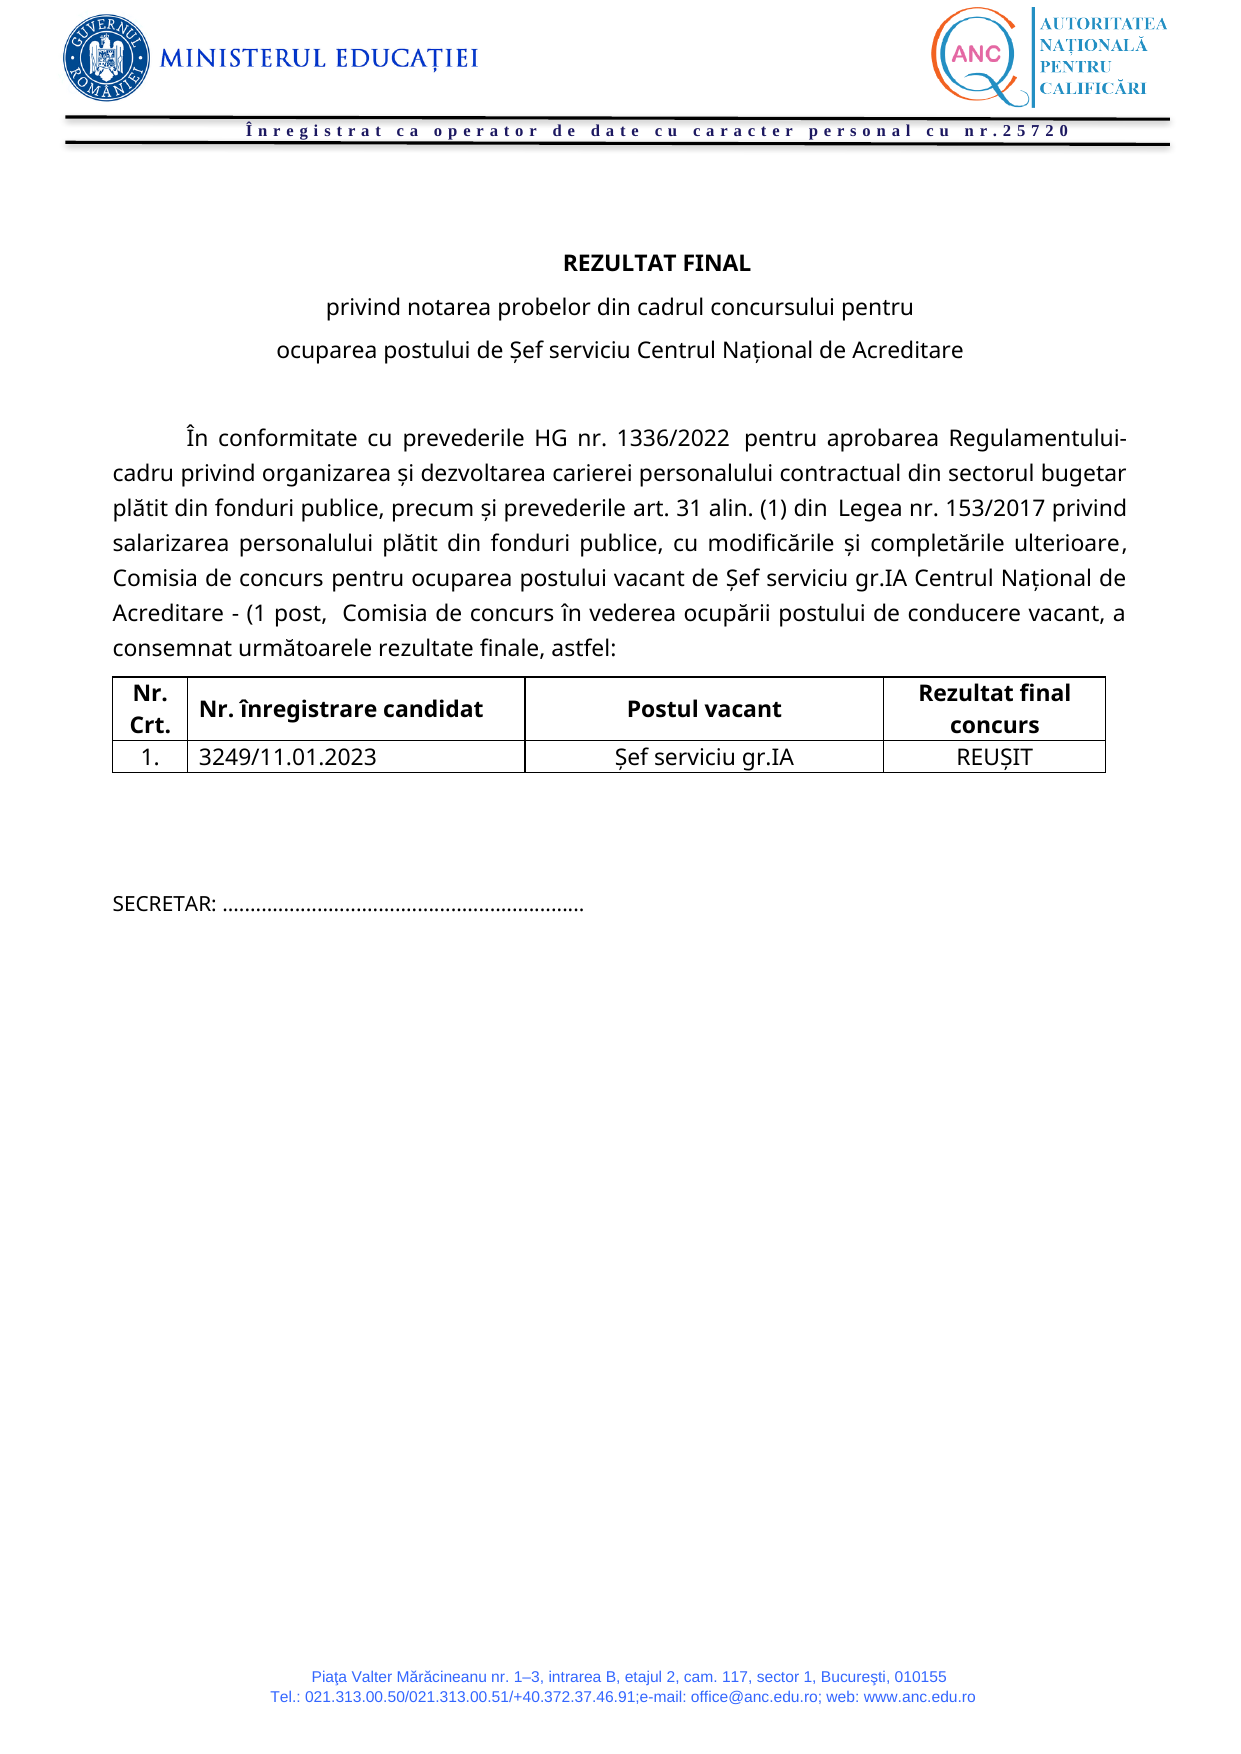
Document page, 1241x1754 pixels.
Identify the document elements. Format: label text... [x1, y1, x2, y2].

table_header Nr. înregistrare candidat [188, 678, 524, 740]
table_header Rezultat final concurs [884, 678, 1105, 740]
table_cell REUȘIT [884, 741, 1105, 772]
picture [931, 7, 1168, 108]
table_cell 3249/11.01.2023 [188, 741, 524, 772]
text ocuparea postului de Șef serviciu Centrul Național de Acreditare [98, 334, 1127, 366]
table_cell Șef serviciu gr.IA [526, 741, 883, 772]
text SECRETAR: ................................................................. [112, 889, 1128, 918]
text privind notarea probelor din cadrul concursului pentru [98, 291, 1127, 322]
text REZULTAT FINAL [112, 247, 1127, 278]
picture [47, 0, 486, 115]
table_cell 1. [113, 741, 187, 772]
table_header Postul vacant [526, 678, 883, 740]
table_header Nr. Crt. [113, 678, 187, 740]
text În conformitate cu prevederile HG nr. 1336/2022 pentru aprobarea Regulamentului-cadru privind organizarea și dezvoltarea carierei personalului contractual din sectorul bugetar plătit din fonduri publice, precum și prevederile art. 31 alin. (1) din Legea nr. 153/2017 privind salarizarea personalului plătit din fonduri publice, cu modificările și completările ulterioare, Comisia de concurs pentru ocuparea postului vacant de Șef serviciu gr.IA Centrul Național de Acreditare - (1 post, Comisia de concurs în vederea ocupării postului de conducere vacant, a consemnat următoarele rezultate finale, astfel: [112, 422, 1127, 664]
